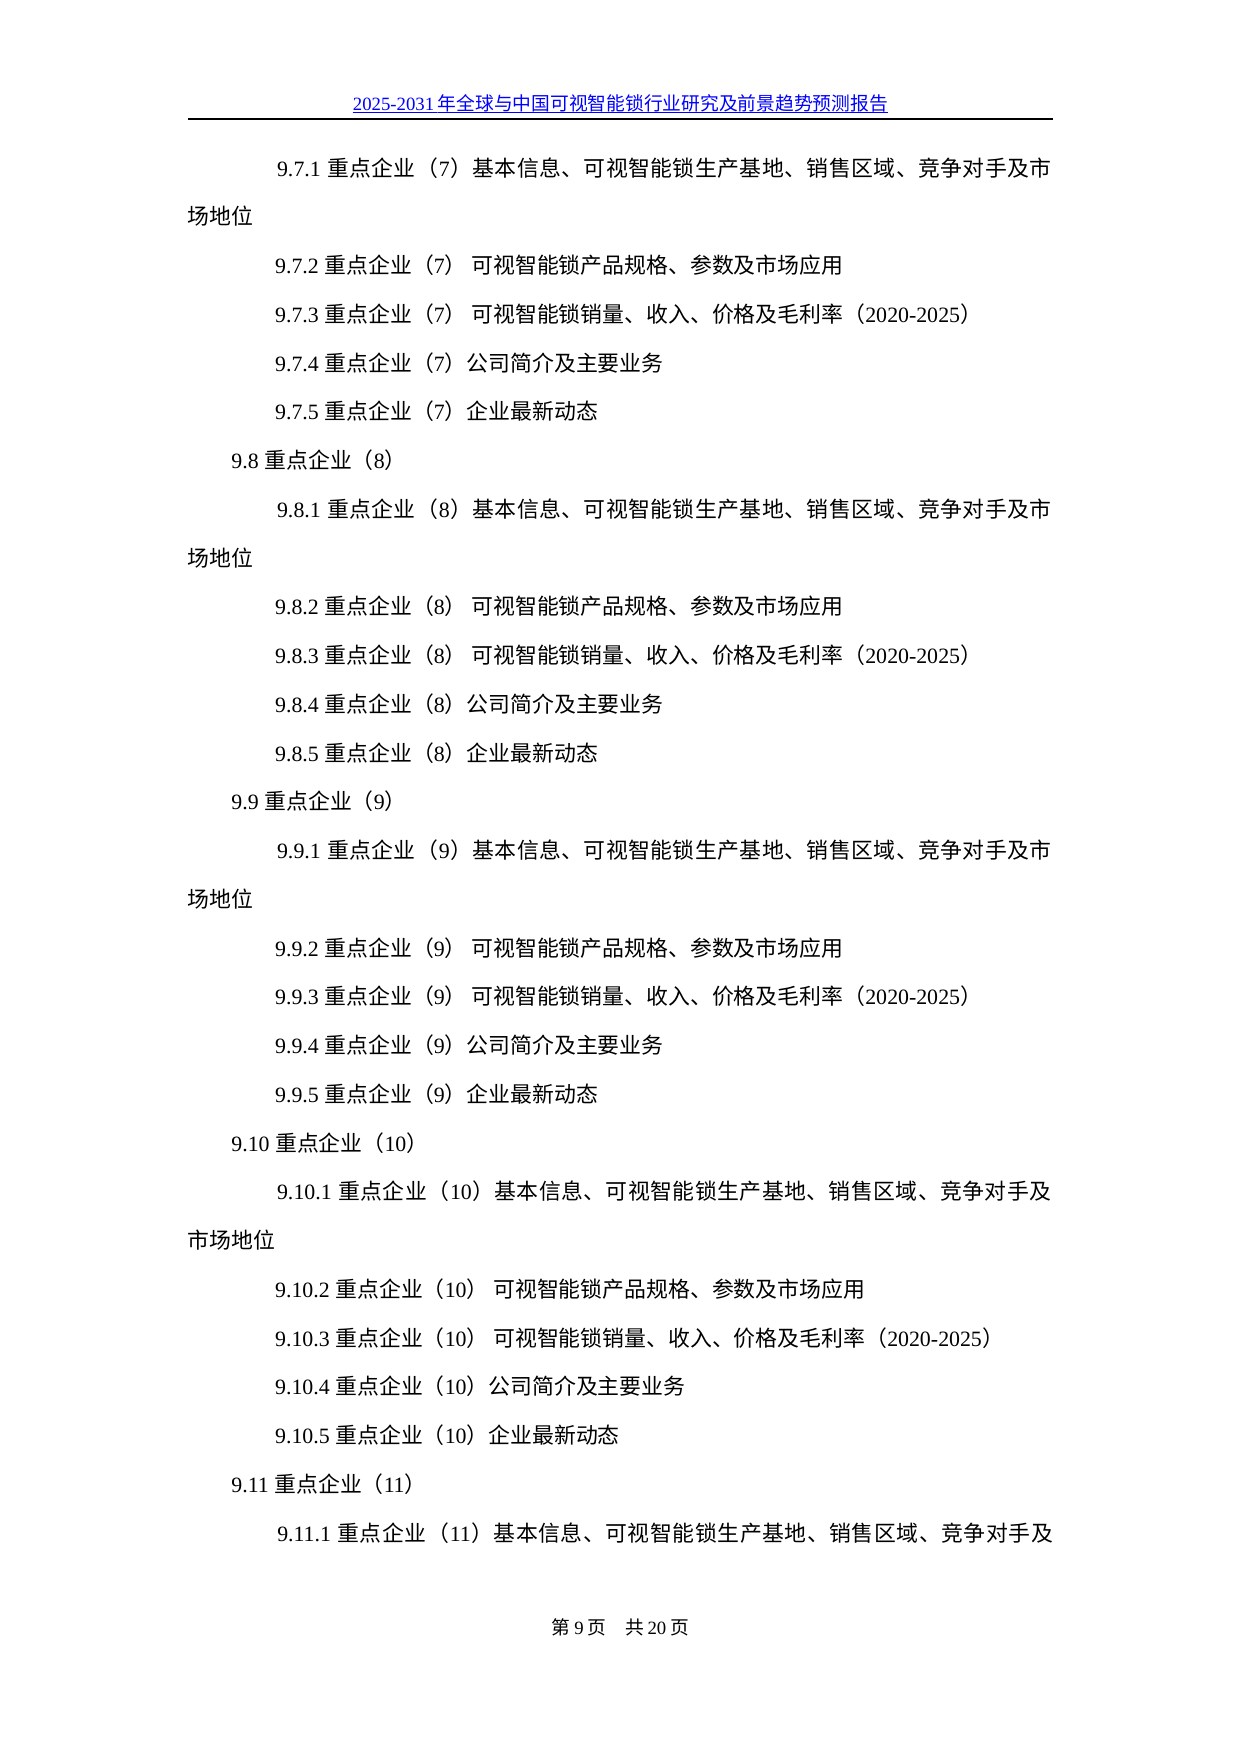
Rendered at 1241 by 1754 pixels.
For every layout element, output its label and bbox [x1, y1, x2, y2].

text [187, 150, 1053, 1548]
